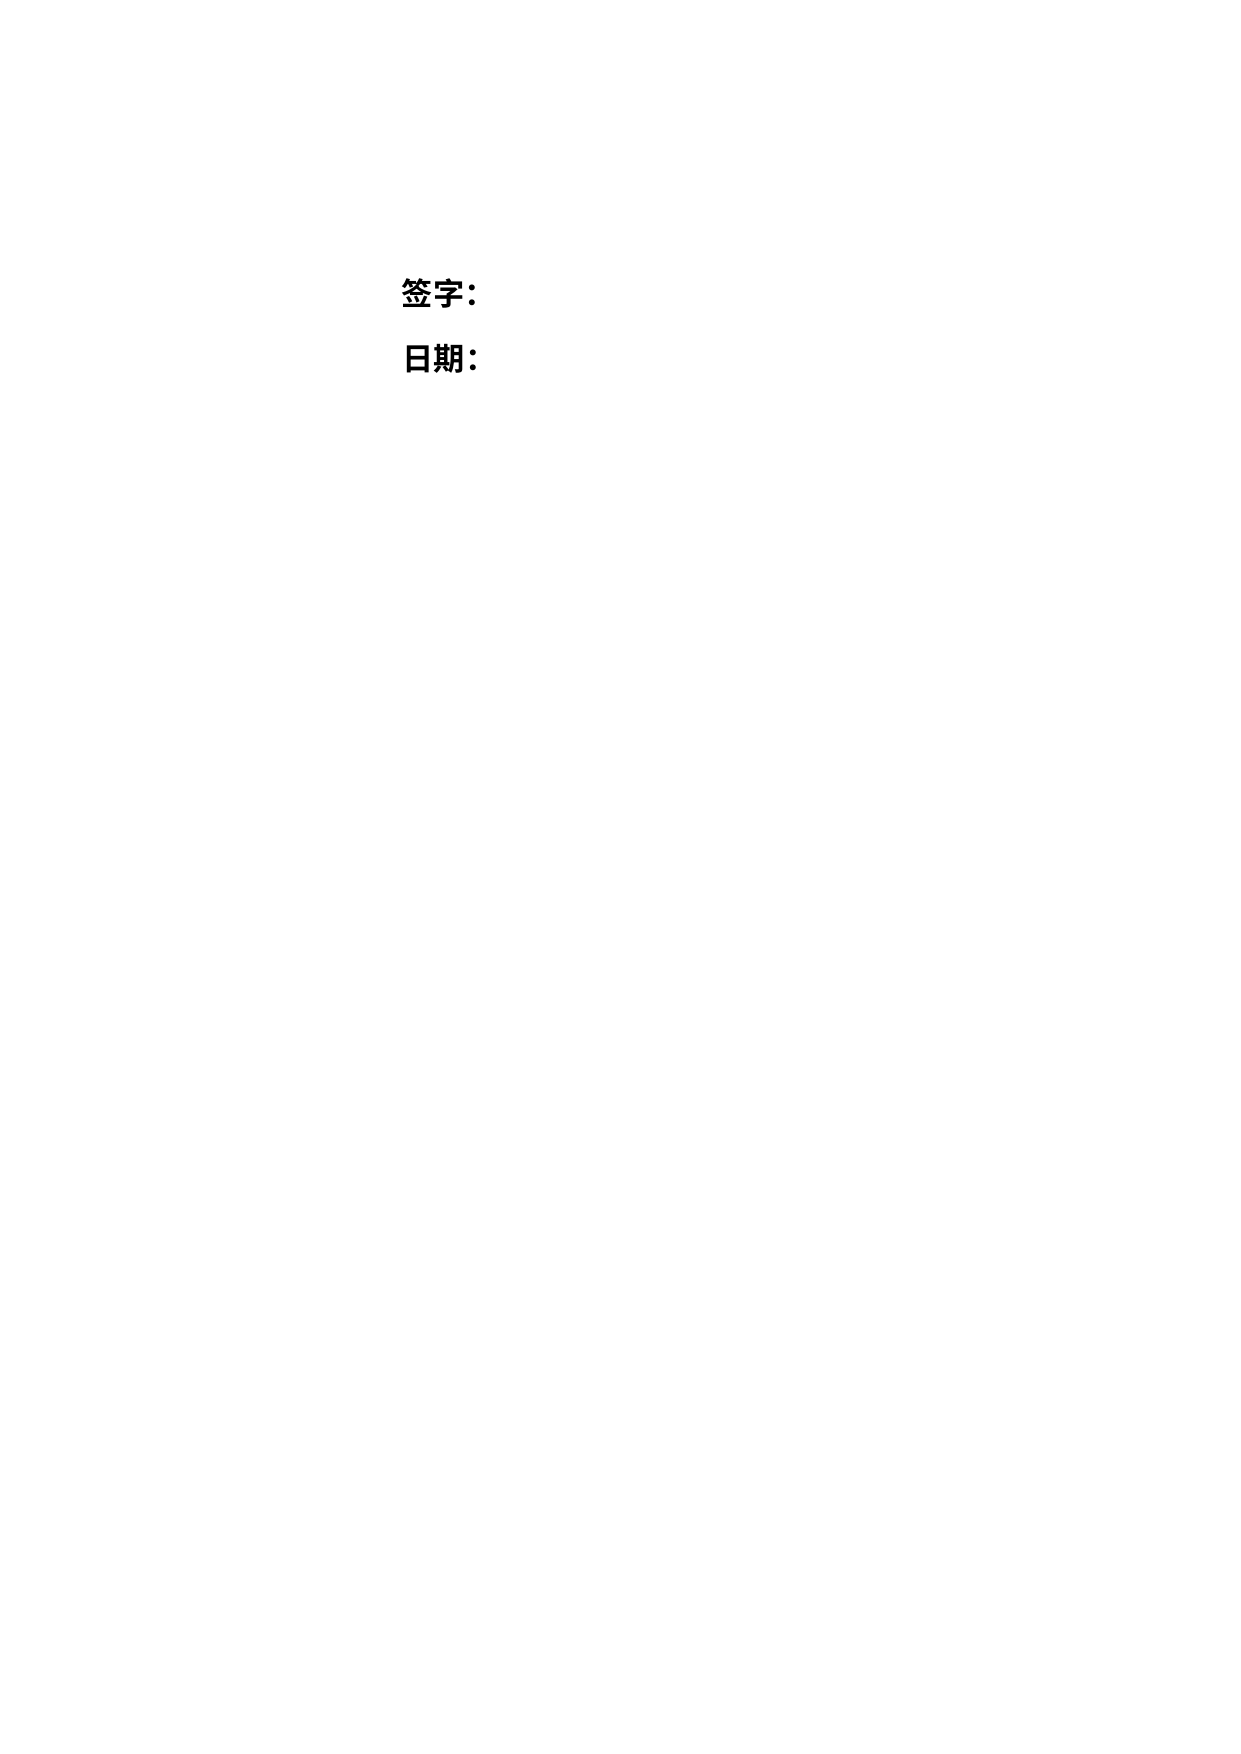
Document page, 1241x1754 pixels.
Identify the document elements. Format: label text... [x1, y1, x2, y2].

text 日期： [112, 324, 1128, 389]
text 签字： [112, 259, 1128, 324]
